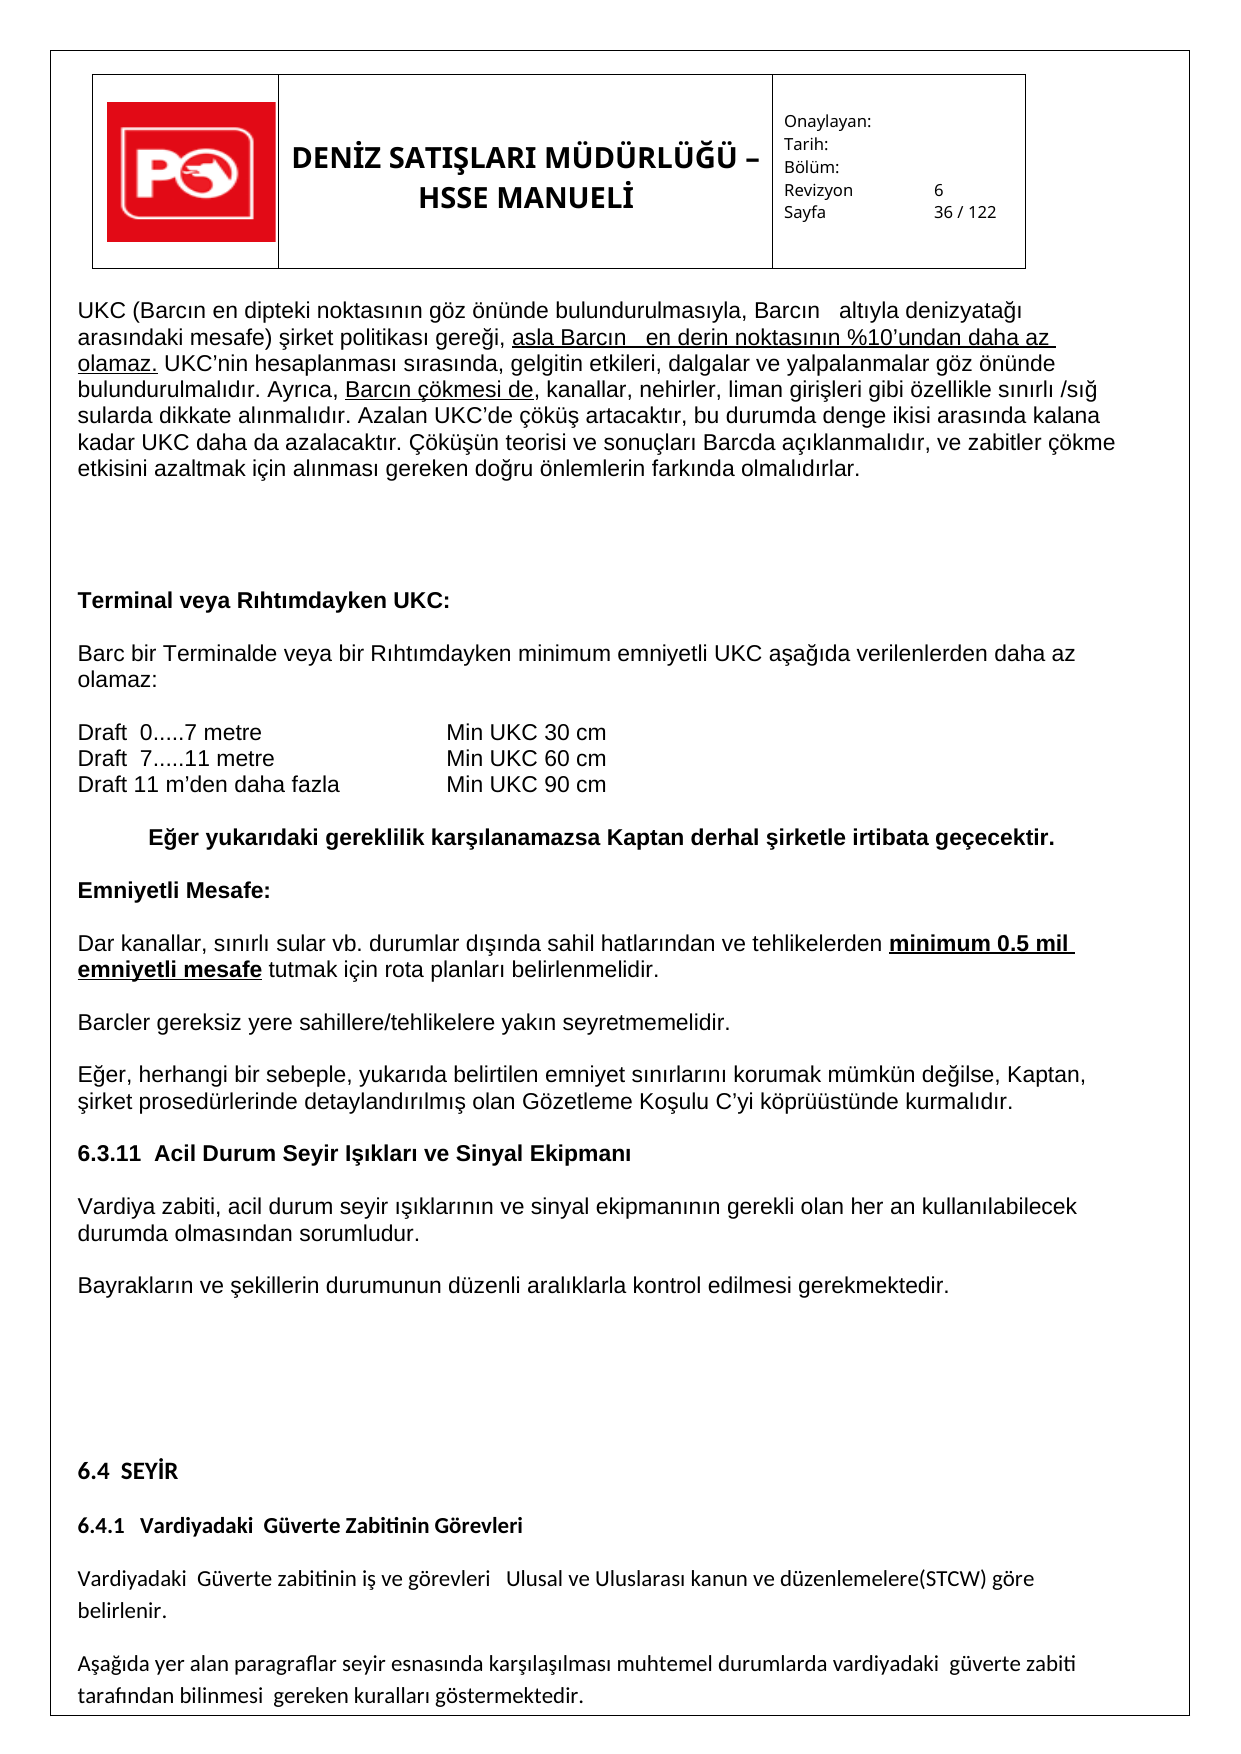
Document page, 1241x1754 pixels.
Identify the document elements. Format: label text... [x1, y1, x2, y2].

text Eğer yukarıdaki gereklilik karşılanamazsa Kaptan derhal şirketle irtibata geçecektir. [77, 824, 1126, 851]
text Draft 0.....7 metre Min UKC 30 cm [77, 719, 1126, 745]
text Eğer, herhangi bir sebeple, yukarıda belirtilen emniyet sınırlarını korumak mümkün değilse, Kaptan, şirket prosedürlerinde detaylandırılmış olan Gözetleme Koşulu C’yi köprüüstünde kurmalıdır. [77, 1061, 1126, 1114]
text 6.4.1 Vardiyadaki Güverte Zabitinin Görevleri [77, 1511, 1126, 1539]
text Terminal veya Rıhtımdayken UKC: [77, 587, 1126, 613]
text Dar kanallar, sınırlı sular vb. durumlar dışında sahil hatlarından ve tehlikelerden minimum 0.5 mil emniyetli mesafe tutmak için rota planları belirlenmelidir. [77, 929, 1126, 982]
picture [107, 102, 276, 242]
text 6.3.11 Acil Durum Seyir Işıkları ve Sinyal Ekipmanı [77, 1140, 1126, 1167]
text Vardiyadaki Güverte zabitinin iş ve görevleri Ulusal ve Uluslarası kanun ve düzenlemelere(STCW) göre belirlenir. [77, 1564, 1126, 1624]
text Bayrakların ve şekillerin durumunun düzenli aralıklarla kontrol edilmesi gerekmektedir. [77, 1272, 1126, 1298]
text Vardiya zabiti, acil durum seyir ışıklarının ve sinyal ekipmanının gerekli olan her an kullanılabilecek durumda olmasından sorumludur. [77, 1193, 1126, 1246]
text UKC (Barcın en dipteki noktasının göz önünde bulundurulmasıyla, Barcın altıyla denizyatağı arasındaki mesafe) şirket politikası gereği, asla Barcın en derin noktasının %10’undan daha az olamaz. UKC’nin hesaplanması sırasında, gelgitin etkileri, dalgalar ve yalpalanmalar göz önünde bulundurulmalıdır. Ayrıca, Barcın çökmesi de, kanallar, nehirler, liman girişleri gibi özellikle sınırlı /sığ sularda dikkate alınmalıdır. Azalan UKC’de çöküş artacaktır, bu durumda denge ikisi arasında kalana kadar UKC daha da azalacaktır. Çöküşün teorisi ve sonuçları Barcda açıklanmalıdır, ve zabitler çökme etkisini azaltmak için alınması gereken doğru önlemlerin farkında olmalıdırlar. [77, 297, 1126, 482]
text 6.4 SEYİR [77, 1455, 1126, 1486]
text Aşağıda yer alan paragraflar seyir esnasında karşılaşılması muhtemel durumlarda vardiyadaki güverte zabiti tarafından bilinmesi gereken kuralları göstermektedir. [77, 1649, 1126, 1709]
text Barc bir Terminalde veya bir Rıhtımdayken minimum emniyetli UKC aşağıda verilenlerden daha az olamaz: [77, 640, 1126, 692]
text Draft 7.....11 metre Min UKC 60 cm [77, 745, 1126, 771]
text Emniyetli Mesafe: [77, 877, 1126, 903]
text Barcler gereksiz yere sahillere/tehlikelere yakın seyretmemelidir. [77, 1009, 1126, 1035]
text Draft 11 m’den daha fazla Min UKC 90 cm [77, 771, 1126, 798]
